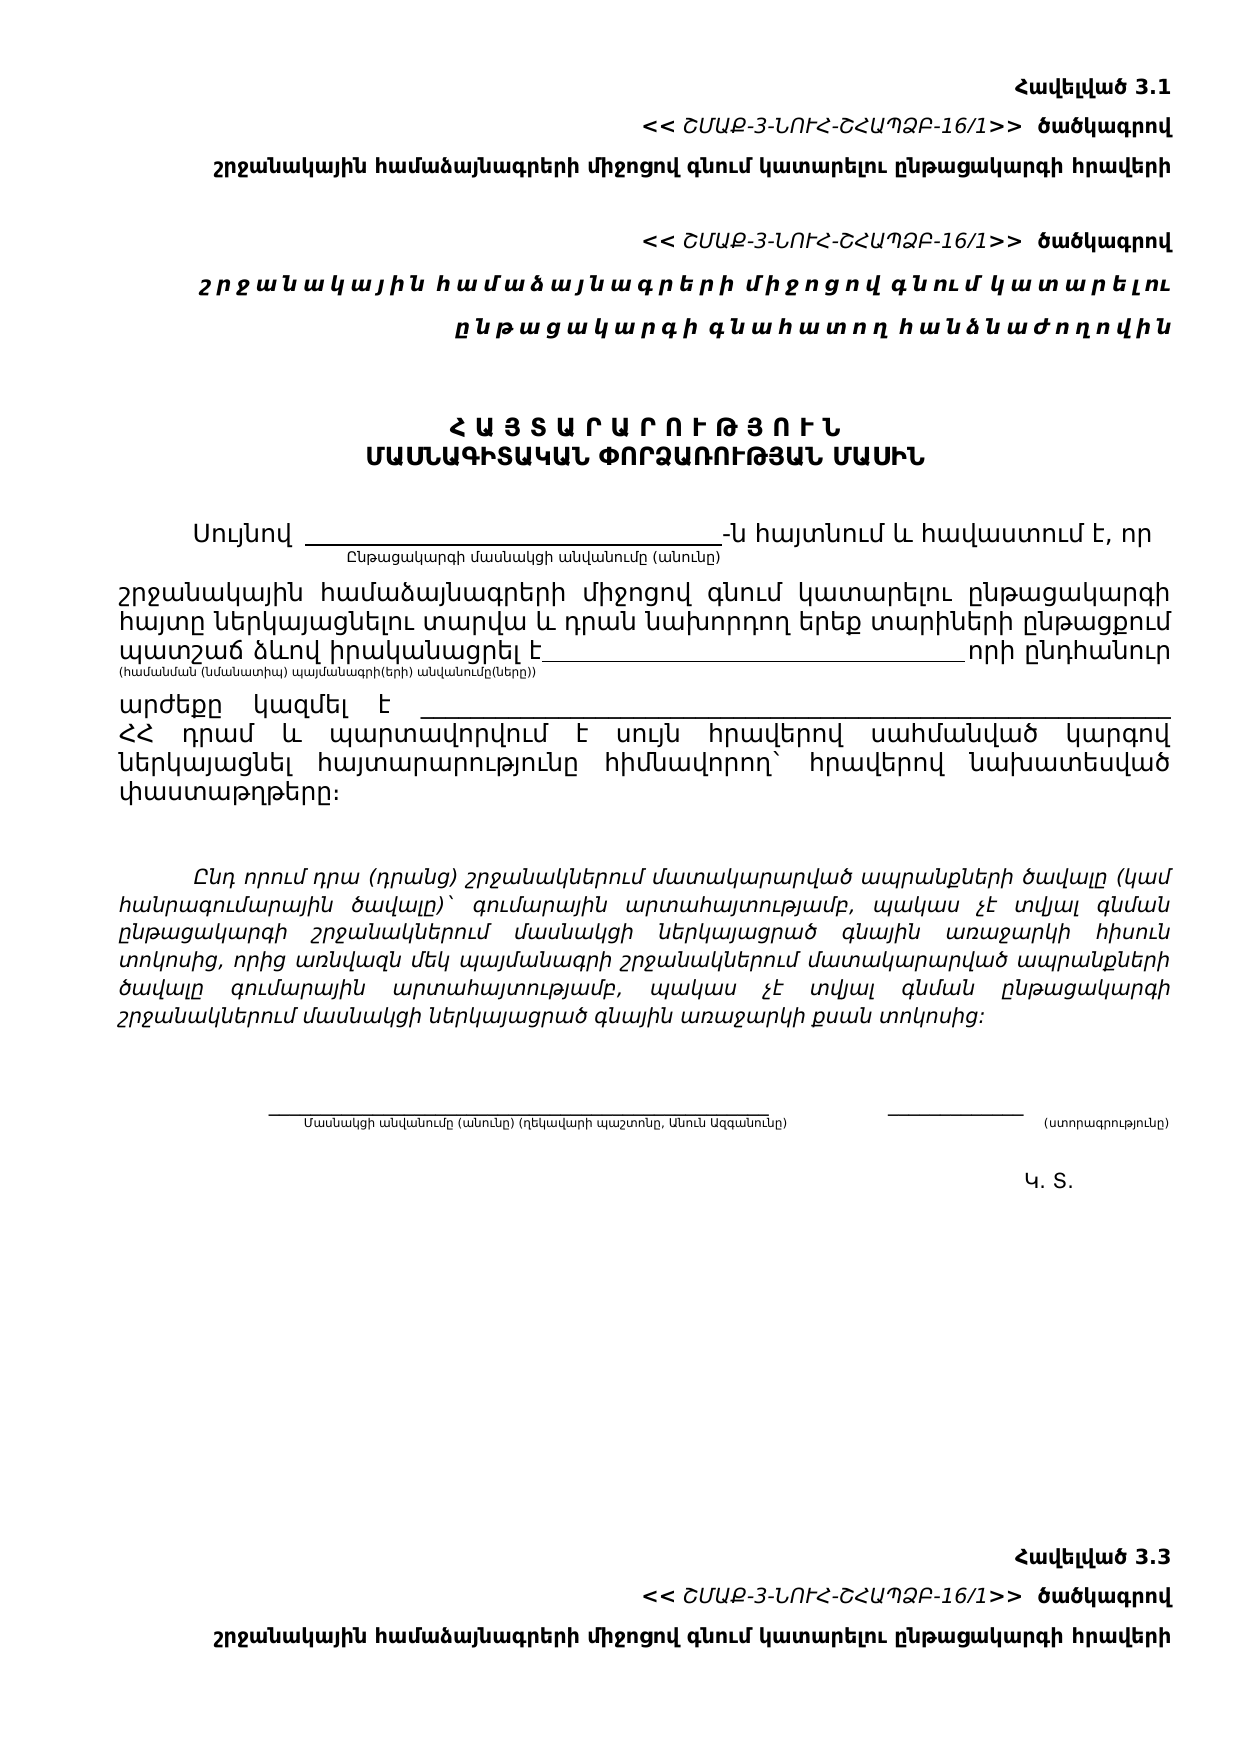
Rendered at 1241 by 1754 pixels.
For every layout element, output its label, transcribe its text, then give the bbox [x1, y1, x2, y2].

text Ընդ որում դրա (դրանց) շրջանակներում մատակարարված ապրանքների ծավալը (կամ հանրագումարային ծավալը)` գումարային արտահայտությամբ, պակաս չէ տվյալ գնման ընթացակարգի շրջանակներում մասնակցի ներկայացրած գնային առաջարկի հիսուն տոկոսից, որից առնվազն մեկ պայմանագրի շրջանակներում մատակարարված ապրանքների ծավալը գումարային արտահայտությամբ, պակաս չէ տվյալ գնման ընթացակարգի շրջանակներում մասնակցի ներկայացրած գնային առաջարկի քսան տոկոսից: [118, 865, 1171, 1028]
text շրջանակային համաձայնագրերի միջոցով գնում կատարելու ընթացակարգի հրավերի [118, 154, 1171, 178]
text Մասնակցի անվանումը (անունը) (ղեկավարի պաշտոնը, Անուն Ազգանունը) (ստորագրությունը) [118, 1117, 1171, 1141]
text << ՇՄԱՔ-3-ՆՈՒՀ-ՇՀԱՊՁԲ-16/1>> ծածկագրով [118, 111, 1171, 140]
text արժեքը կազմել է ____________________________________________________________ ՀՀ դրամ և պարտավորվում է սույն հրավերով սահմանված կարգով ներկայացնել հայտարարությունը հիմնավորող` հրավերով նախատեսված փաստաթղթերը։ [118, 690, 1171, 806]
text Հավելված 3.1 [118, 75, 1171, 99]
text << ՇՄԱՔ-3-ՆՈՒՀ-ՇՀԱՊՁԲ-16/1>> ծածկագրով [118, 227, 1171, 255]
text ը ն թ ա ց ա կ ա ր գ ի գ ն ա հ ա տ ո ղ հ ա ն ձ ն ա ժ ո ղ ո վ ի ն [118, 312, 1171, 340]
text շրջանակային համաձայնագրերի միջոցով գնում կատարելու ընթացակարգի հրավերի [118, 1624, 1171, 1648]
text Սույնով -ն հայտնում և հավաստում է, որ [118, 520, 1171, 549]
text ________________________________________________ _____________ [193, 1092, 1171, 1117]
text շրջանակային համաձայնագրերի միջոցով գնում կատարելու ընթացակարգի հայտը ներկայացնելու տարվա և դրան նախորդող երեք տարիների ընթացքում պատշաճ ձևով իրականացրել է որի ընդհանուր (համանման (նմանատիպ) պայմանագրի(երի) անվանումը(ները)) [118, 578, 1171, 690]
text շ ր ջ ա ն ա կ ա յ ի ն հ ա մ ա ձ ա յ ն ա գ ր ե ր ի մ ի ջ ո ց ո վ գ ն ու մ կ ա տ ա ր ե լ ու [118, 269, 1171, 298]
text Հ Ա Յ Տ Ա Ր Ա Ր Ո Ւ Թ Յ Ո Ւ Ն [118, 413, 1171, 442]
text Հավելված 3.3 [118, 1545, 1171, 1569]
text Ընթացակարգի մասնակցի անվանումը (անունը) [192, 549, 1171, 578]
text Կ. Տ. [118, 1169, 1171, 1194]
text ՄԱՍՆԱԳԻՏԱԿԱՆ ՓՈՐՁԱՌՈՒԹՅԱՆ ՄԱՍԻՆ [118, 442, 1171, 471]
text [118, 1582, 1171, 1610]
